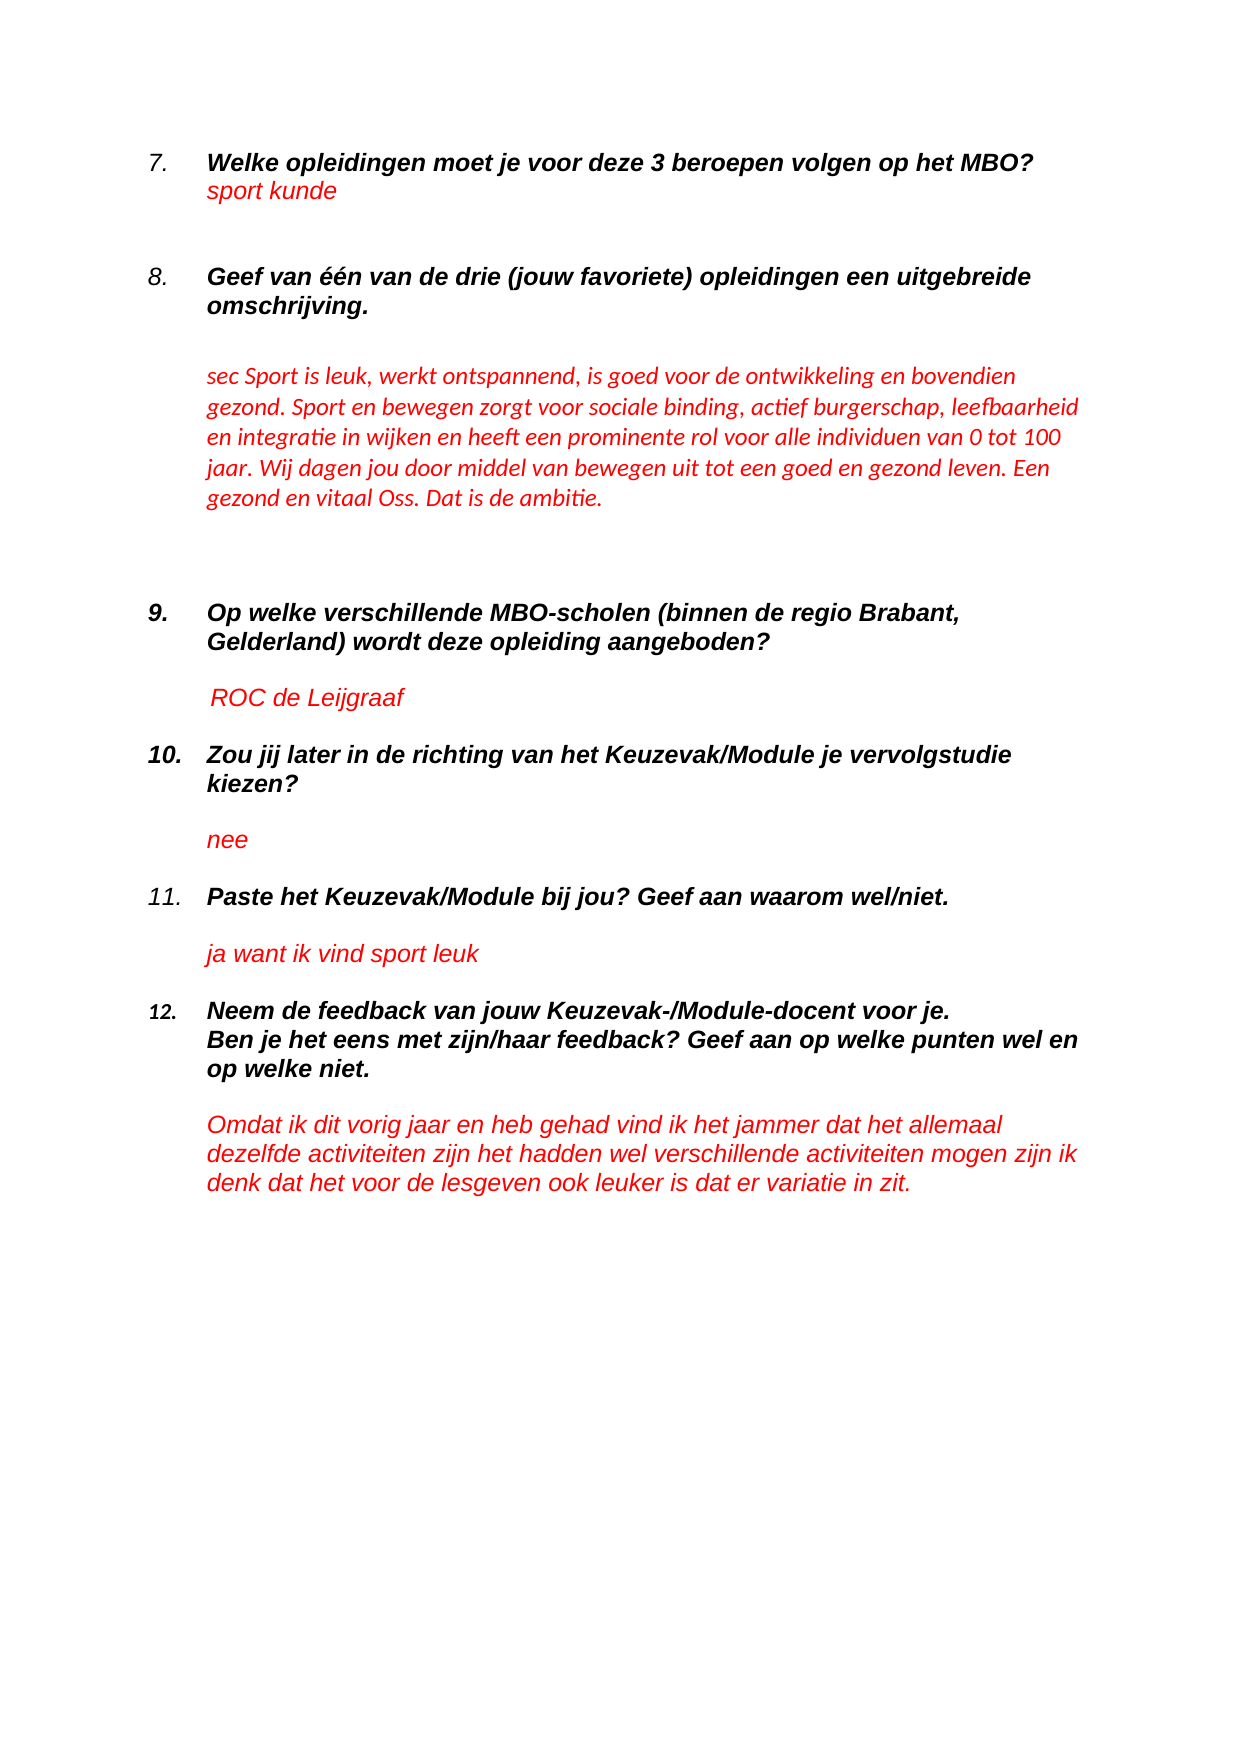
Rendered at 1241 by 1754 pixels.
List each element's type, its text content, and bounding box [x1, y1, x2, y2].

text ROC de Leijgraaf [148, 683, 1093, 740]
list Zou jij later in de richting van het Keuzevak/Module je vervolgstudie kiezen? [148, 740, 1093, 826]
list sec Sport is leuk, werkt ontspannend, is goed voor de ontwikkeling en bovendien gezond. Sport en bewegen zorgt voor sociale binding, actief burgerschap, leefbaarheid en integratie in wijken en heeft een prominente rol voor alle individuen van 0 tot 100 jaar. Wij dagen jou door middel van bewegen uit tot een goed en gezond leven. Een gezond en vitaal Oss. Dat is de ambitie. [207, 360, 1093, 569]
list Paste het Keuzevak/Module bij jou? Geef aan waarom wel/niet. [148, 882, 1093, 939]
list Geef van één van de drie (jouw favoriete) opleidingen een uitgebreide omschrijving. [148, 262, 1093, 319]
list Neem de feedback van jouw Keuzevak-/Module-docent voor je. Ben je het eens met zijn/haar feedback? Geef aan op welke punten wel en op welke niet. [148, 996, 1093, 1082]
list ja want ik vind sport leuk [207, 939, 1093, 996]
list nee [207, 826, 1093, 882]
list Op welke verschillende MBO-scholen (binnen de regio Brabant, Gelderland) wordt deze opleiding aangeboden? [148, 598, 1093, 683]
list Welke opleidingen moet je voor deze 3 beroepen volgen op het MBO? sport kunde [148, 148, 1093, 233]
list Omdat ik dit vorig jaar en heb gehad vind ik het jammer dat het allemaal dezelfde activiteiten zijn het hadden wel verschillende activiteiten mogen zijn ik denk dat het voor de lesgeven ook leuker is dat er variatie in zit. [207, 1111, 1093, 1197]
